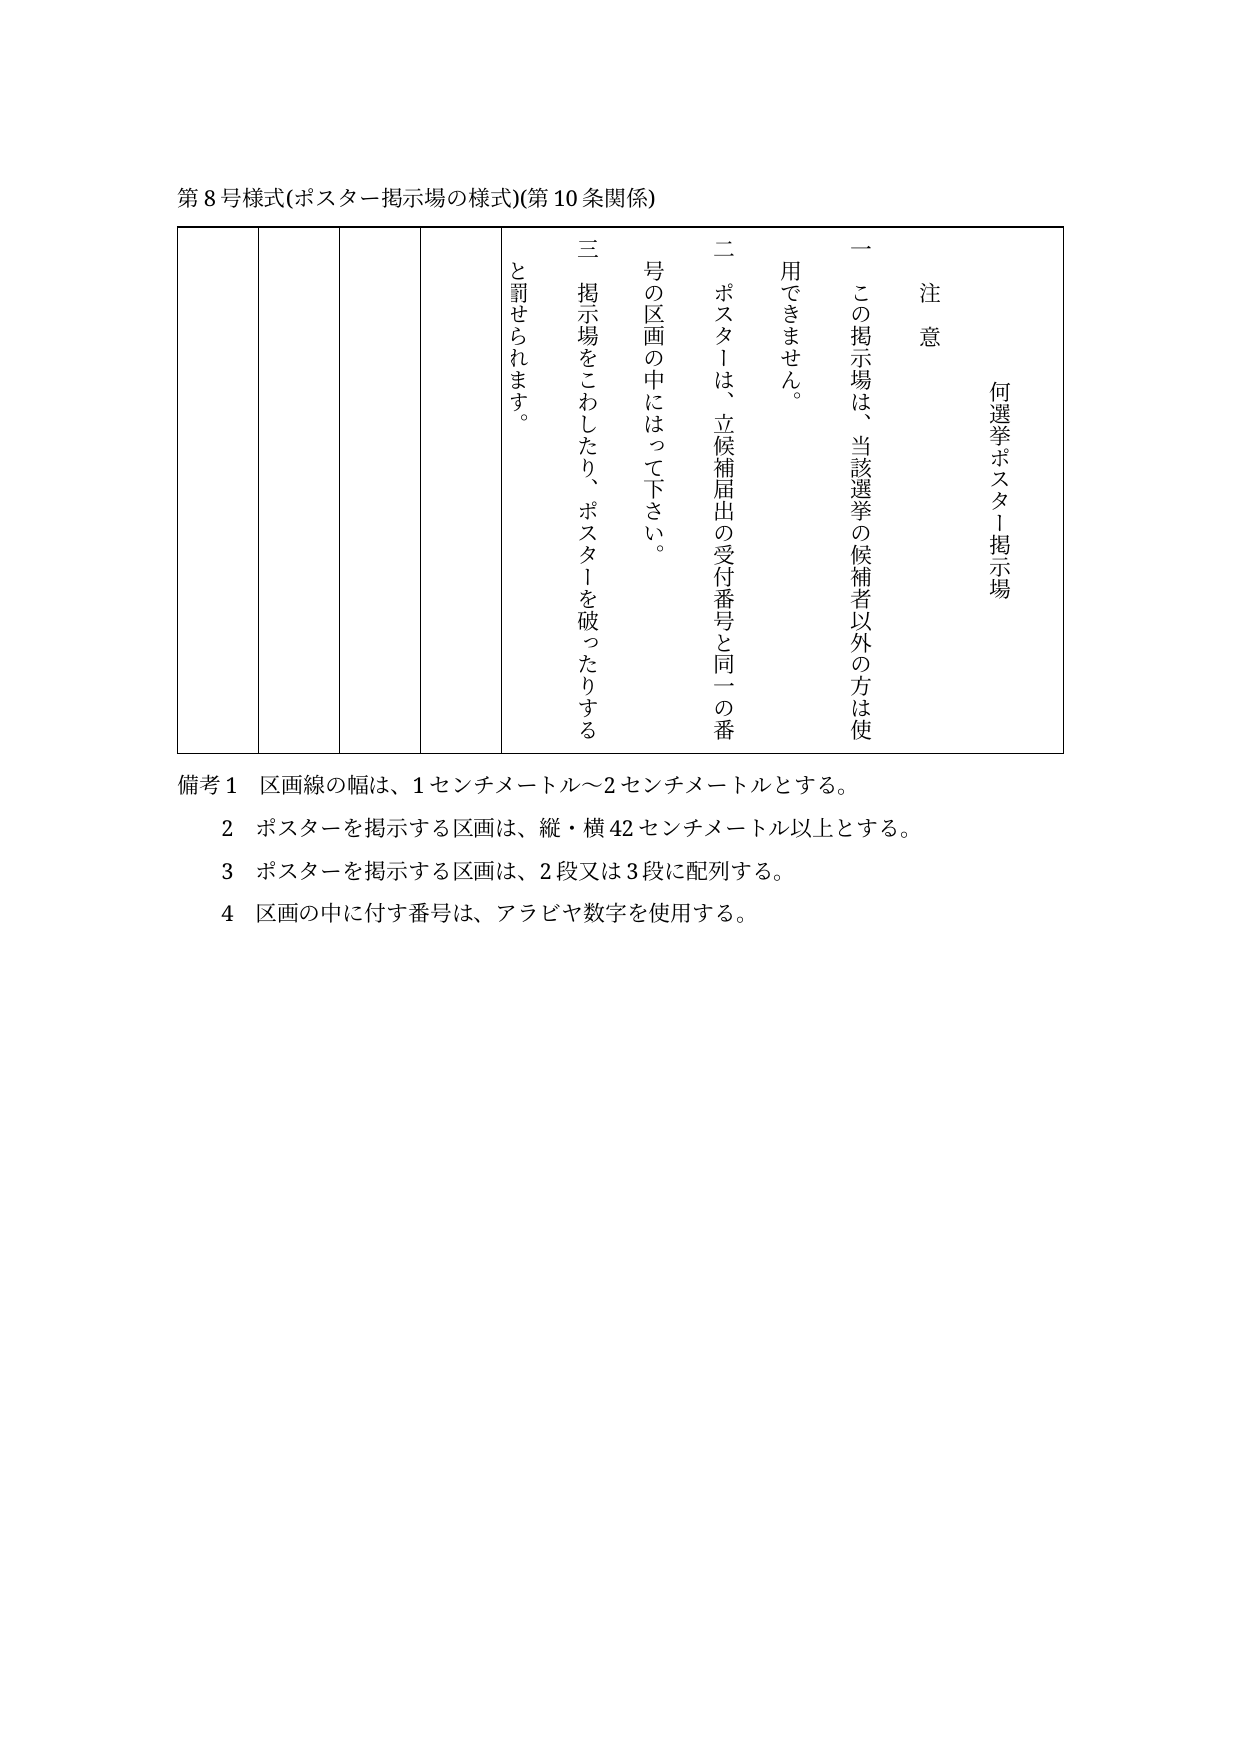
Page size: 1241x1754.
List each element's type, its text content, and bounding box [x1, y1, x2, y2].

table_header [421, 228, 501, 753]
text 2 ポスターを掲示する区画は、縦・横42センチメートル以上とする。 [177, 809, 1063, 844]
text 3 ポスターを掲示する区画は、2段又は3段に配列する。 [177, 852, 1063, 887]
table_header [178, 228, 258, 753]
table_header 何選挙ポスター掲示場 注意 一 この掲示場は、当該選挙の候補者以外の方は使用できません。 二 ポスターは、立候補届出の受付番号と同一の番号の区画の中にはって下さい。 三 掲示場をこわしたり、ポスターを破ったりすると罰せられます。 御杖村選挙管理委員会 [502, 228, 1063, 753]
table_header [259, 228, 339, 753]
text 第8号様式(ポスター掲示場の様式)(第10条関係) [177, 179, 1063, 214]
text 4 区画の中に付す番号は、アラビヤ数字を使用する。 [177, 895, 1063, 930]
text 備考1 区画線の幅は、1センチメートル～2センチメートルとする。 [177, 767, 1063, 802]
table_header [340, 228, 420, 753]
